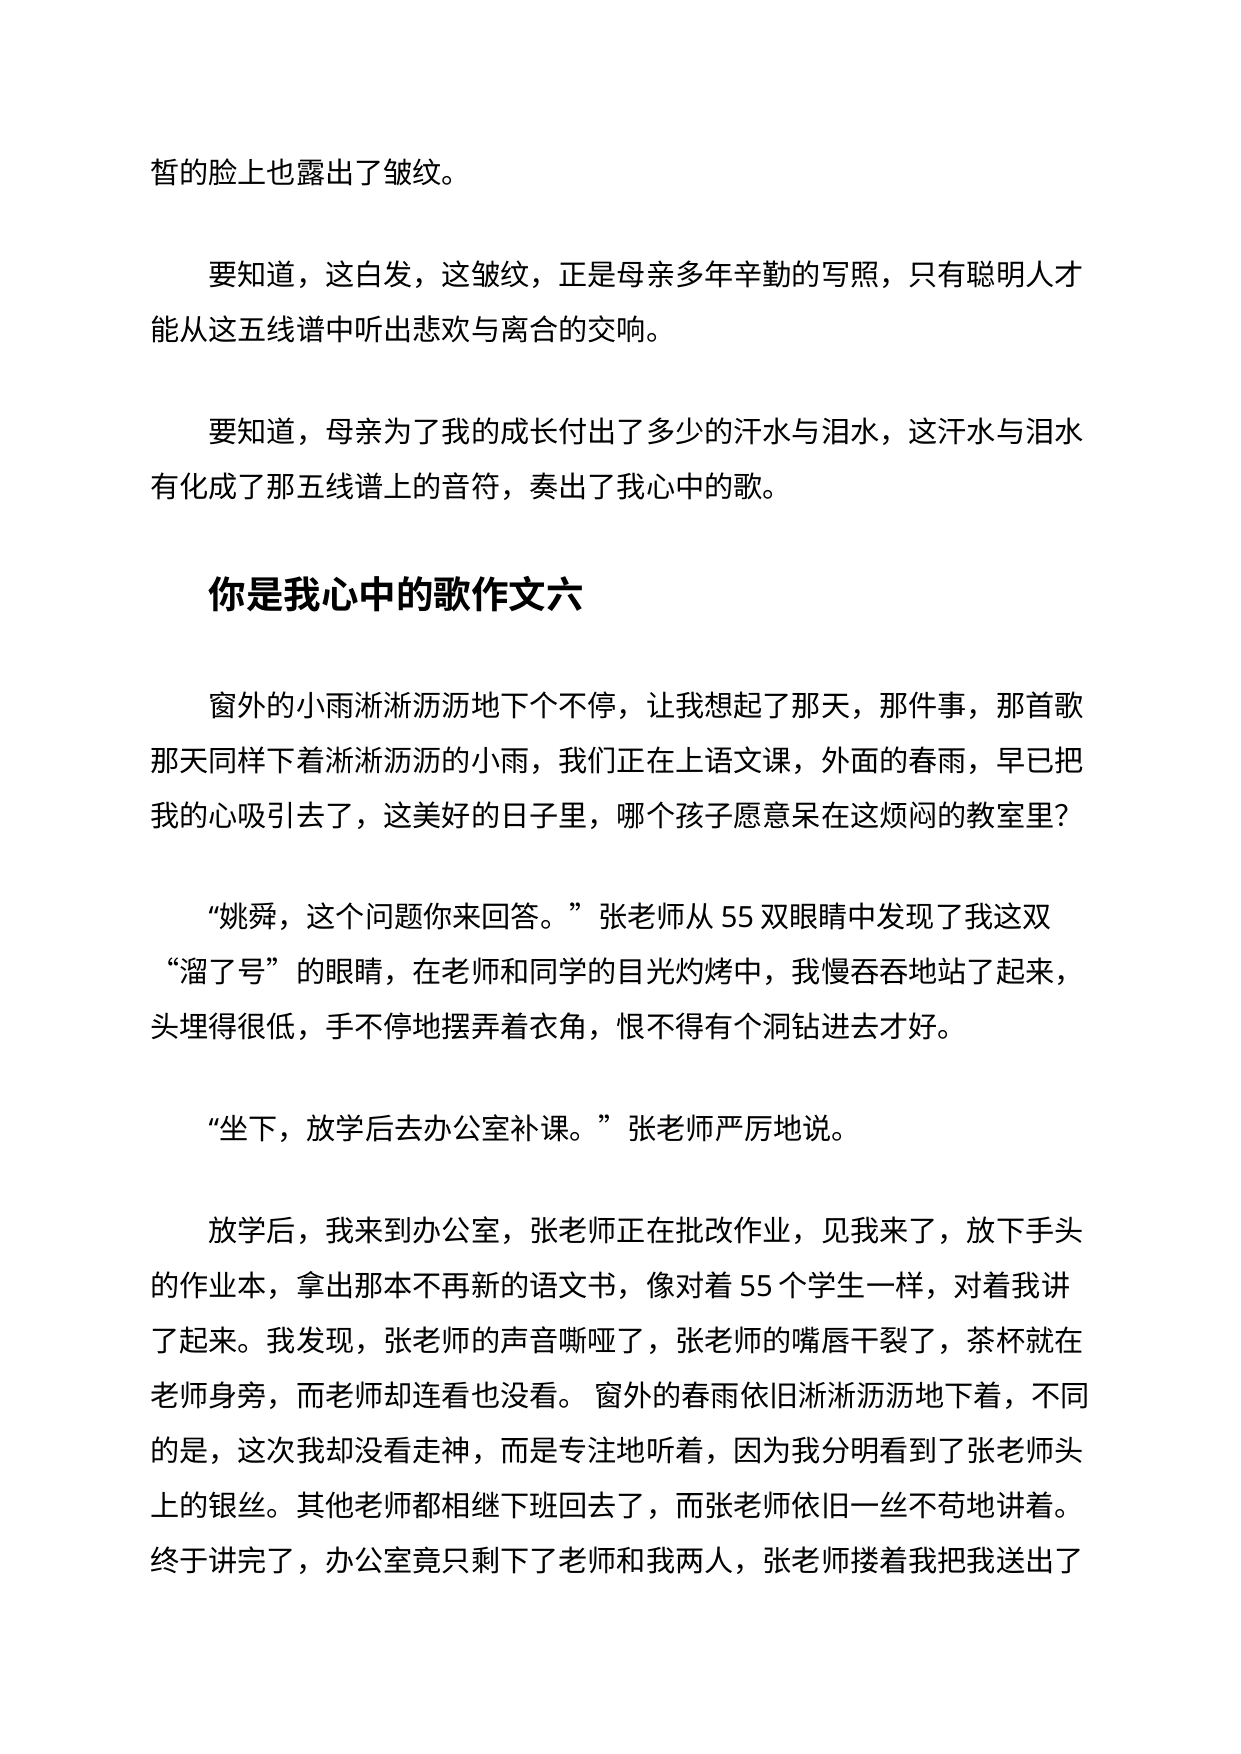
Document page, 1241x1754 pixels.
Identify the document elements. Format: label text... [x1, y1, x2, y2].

text “坐下，放学后去办公室补课。”张老师严厉地说。 [150, 1106, 1090, 1148]
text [150, 150, 1090, 192]
text 要知道，这白发，这皱纹，正是母亲多年辛勤的写照，只有聪明人才能从这五线谱中听出悲欢与离合的交响。 [150, 252, 1090, 349]
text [150, 1208, 1090, 1579]
text 你是我心中的歌作文六 [150, 565, 1090, 619]
text “姚舜，这个问题你来回答。”张老师从55双眼睛中发现了我这双“溜了号”的眼睛，在老师和同学的目光灼烤中，我慢吞吞地站了起来，头埋得很低，手不停地摆弄着衣角，恨不得有个洞钻进去才好。 [150, 894, 1090, 1046]
text 窗外的小雨淅淅沥沥地下个不停，让我想起了那天，那件事，那首歌那天同样下着淅淅沥沥的小雨，我们正在上语文课，外面的春雨，早已把我的心吸引去了，这美好的日子里，哪个孩子愿意呆在这烦闷的教室里？ [150, 682, 1090, 834]
text 要知道，母亲为了我的成长付出了多少的汗水与泪水，这汗水与泪水有化成了那五线谱上的音符，奏出了我心中的歌。 [150, 408, 1090, 506]
